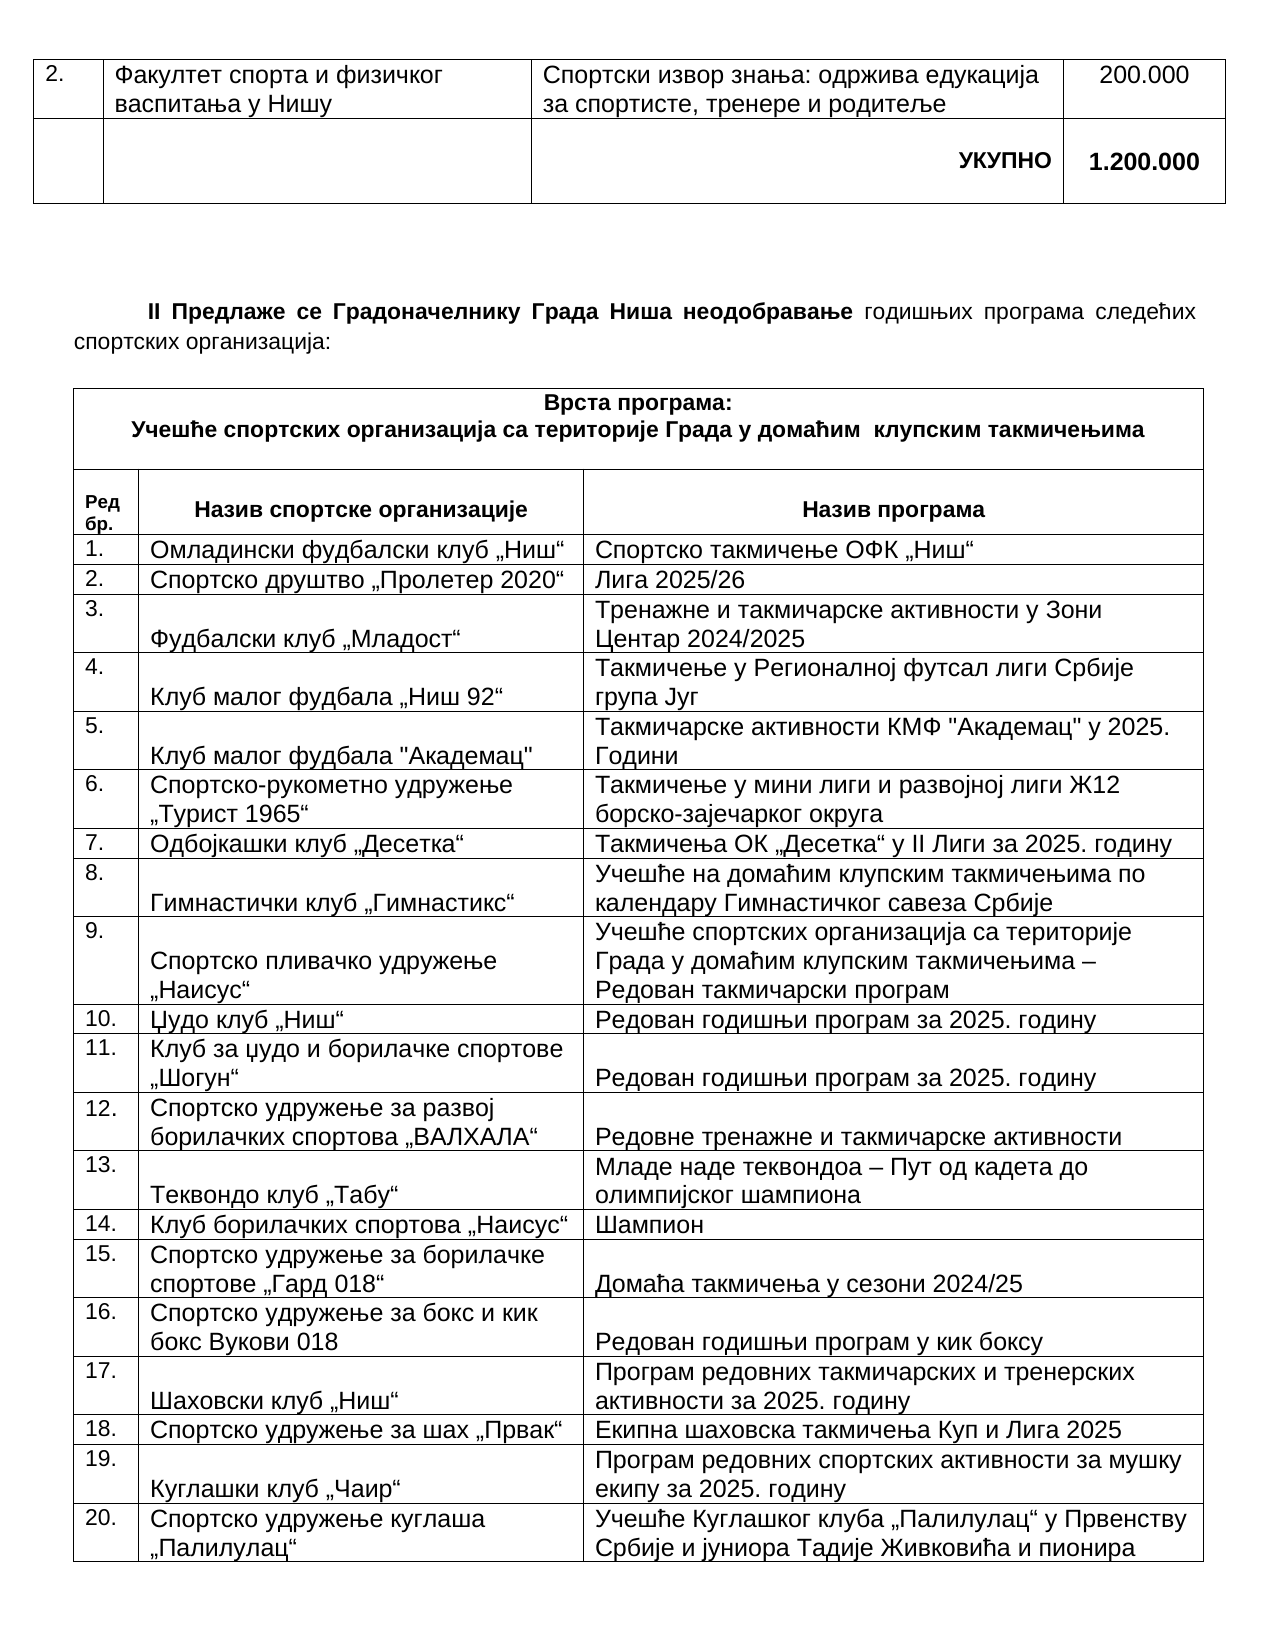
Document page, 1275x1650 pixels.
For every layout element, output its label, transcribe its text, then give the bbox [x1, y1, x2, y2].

table_cell Редован годишњи програм за 2025. годину [584, 1005, 1203, 1033]
table_cell Програм редовних такмичарских и тренерских активности за 2025. годину [584, 1357, 1203, 1414]
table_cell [104, 60, 531, 118]
table_cell 1. [74, 535, 138, 564]
table_cell Програм редовних спортских активности за мушку екипу за 2025. годину [584, 1445, 1203, 1503]
table_cell Одбојкашки клуб „Десетка“ [139, 829, 583, 858]
table_cell 1.200.000 [1064, 119, 1225, 202]
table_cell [139, 1504, 583, 1561]
table_cell Редован годишњи програм у кик боксу [584, 1298, 1203, 1356]
table_cell Фудбалски клуб „Младост“ [139, 595, 583, 652]
table_cell Џудо клуб „Ниш“ [139, 1005, 583, 1033]
table_cell 200.000 [1064, 60, 1225, 118]
table_cell 16. [74, 1298, 138, 1356]
table_cell Редовне тренажне и такмичарске активности [584, 1093, 1203, 1150]
table_cell 19. [74, 1445, 138, 1503]
table_cell Клуб малог фудбала „Ниш 92“ [139, 653, 583, 711]
table_cell Спортско такмичење ОФК „Ниш“ [584, 535, 1203, 564]
table_cell Спортско удружење за шах „Првак“ [139, 1415, 583, 1444]
table_cell Учешће на домаћим клупским такмичењима по календару Гимнастичког савеза Србије [584, 859, 1203, 916]
table_cell Спортско удружење за борилачке спортове „Гард 018“ [139, 1240, 583, 1297]
table_cell Екипна шаховска такмичења Куп и Лига 2025 [584, 1415, 1203, 1444]
table_cell 6. [74, 770, 138, 828]
table_cell Клуб за џудо и борилачке спортове „Шогун“ [139, 1034, 583, 1092]
table_cell Домаћа такмичења у сезони 2024/25 [584, 1240, 1203, 1297]
text II Предлаже се Градоначелнику Града Ниша неодобравање годишњих програма следећих спортских организација: [74, 298, 1196, 354]
table_cell 2. [34, 60, 103, 118]
table_cell 8. [74, 859, 138, 916]
table_cell Спортско удружење за бокс и кик бокс Вукови 018 [139, 1298, 583, 1356]
table_cell Гимнастички клуб „Гимнастикс“ [139, 859, 583, 916]
table_cell 10. [74, 1005, 138, 1033]
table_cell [584, 1504, 1203, 1561]
table_cell Клуб борилачких спортова „Наисус“ [139, 1210, 583, 1239]
table_cell Спортски извор знања: одржива едукација за спортисте, тренере и родитеље [532, 60, 1063, 118]
table_cell 2. [74, 565, 138, 594]
table_cell Спортско-рукометно удружење „Турист 1965“ [139, 770, 583, 828]
table_cell 15. [74, 1240, 138, 1297]
table_cell Редован годишњи програм за 2025. годину [584, 1034, 1203, 1092]
table_cell Учешће спортских организација са територије Града у домаћим клупским такмичењима – Редован такмичарски програм [584, 917, 1203, 1003]
table_cell 4. [74, 653, 138, 711]
table_header Врста програма: Учешће спортских организација са територије Града у домаћим клупским такмичењима [74, 389, 1203, 468]
table_cell Клуб малог фудбала "Академац" [139, 712, 583, 769]
table_cell 18. [74, 1415, 138, 1444]
table_cell 3. [74, 595, 138, 652]
table_cell Теквондо клуб „Табу“ [139, 1151, 583, 1209]
table_cell Спортско пливачко удружење „Наисус“ [139, 917, 583, 1003]
table_cell Куглашки клуб „Чаир“ [139, 1445, 583, 1503]
table_cell 14. [74, 1210, 138, 1239]
table_cell Ред бр. [74, 470, 138, 534]
table_cell 7. [74, 829, 138, 858]
table_cell 20. [74, 1504, 138, 1561]
table_cell 13. [74, 1151, 138, 1209]
table_cell Шаховски клуб „Ниш“ [139, 1357, 583, 1414]
table_cell 5. [74, 712, 138, 769]
table_cell Такмичења ОК „Десетка“ у II Лиги за 2025. годину [584, 829, 1203, 858]
table_cell Лига 2025/26 [584, 565, 1203, 594]
table_cell Спортско удружење за развој борилачких спортова „ВАЛХАЛА“ [139, 1093, 583, 1150]
table_cell Тренажне и такмичарске активности у Зони Центар 2024/2025 [584, 595, 1203, 652]
table_cell УКУПНО [532, 119, 1063, 202]
table_cell Назив спортске организације [139, 470, 583, 534]
table_cell 17. [74, 1357, 138, 1414]
table_cell [34, 119, 103, 202]
table_cell 12. [74, 1093, 138, 1150]
table_cell Спортско друштво „Пролетер 2020“ [139, 565, 583, 594]
table_cell Младе наде теквондоа – Пут од кадета до олимпијског шампиона [584, 1151, 1203, 1209]
table_cell Омладински фудбалски клуб „Ниш“ [139, 535, 583, 564]
table_cell 11. [74, 1034, 138, 1092]
table_cell Такмичење у мини лиги и развојној лиги Ж12 борско-зајечарког округа [584, 770, 1203, 828]
table_cell Шампион [584, 1210, 1203, 1239]
table_cell 9. [74, 917, 138, 1003]
table_cell Такмичарске активности КМФ "Академац" у 2025. Години [584, 712, 1203, 769]
table_cell [104, 119, 531, 202]
table_cell Такмичење у Регионалној футсал лиги Србије група Југ [584, 653, 1203, 711]
table_cell Назив програма [584, 470, 1203, 534]
